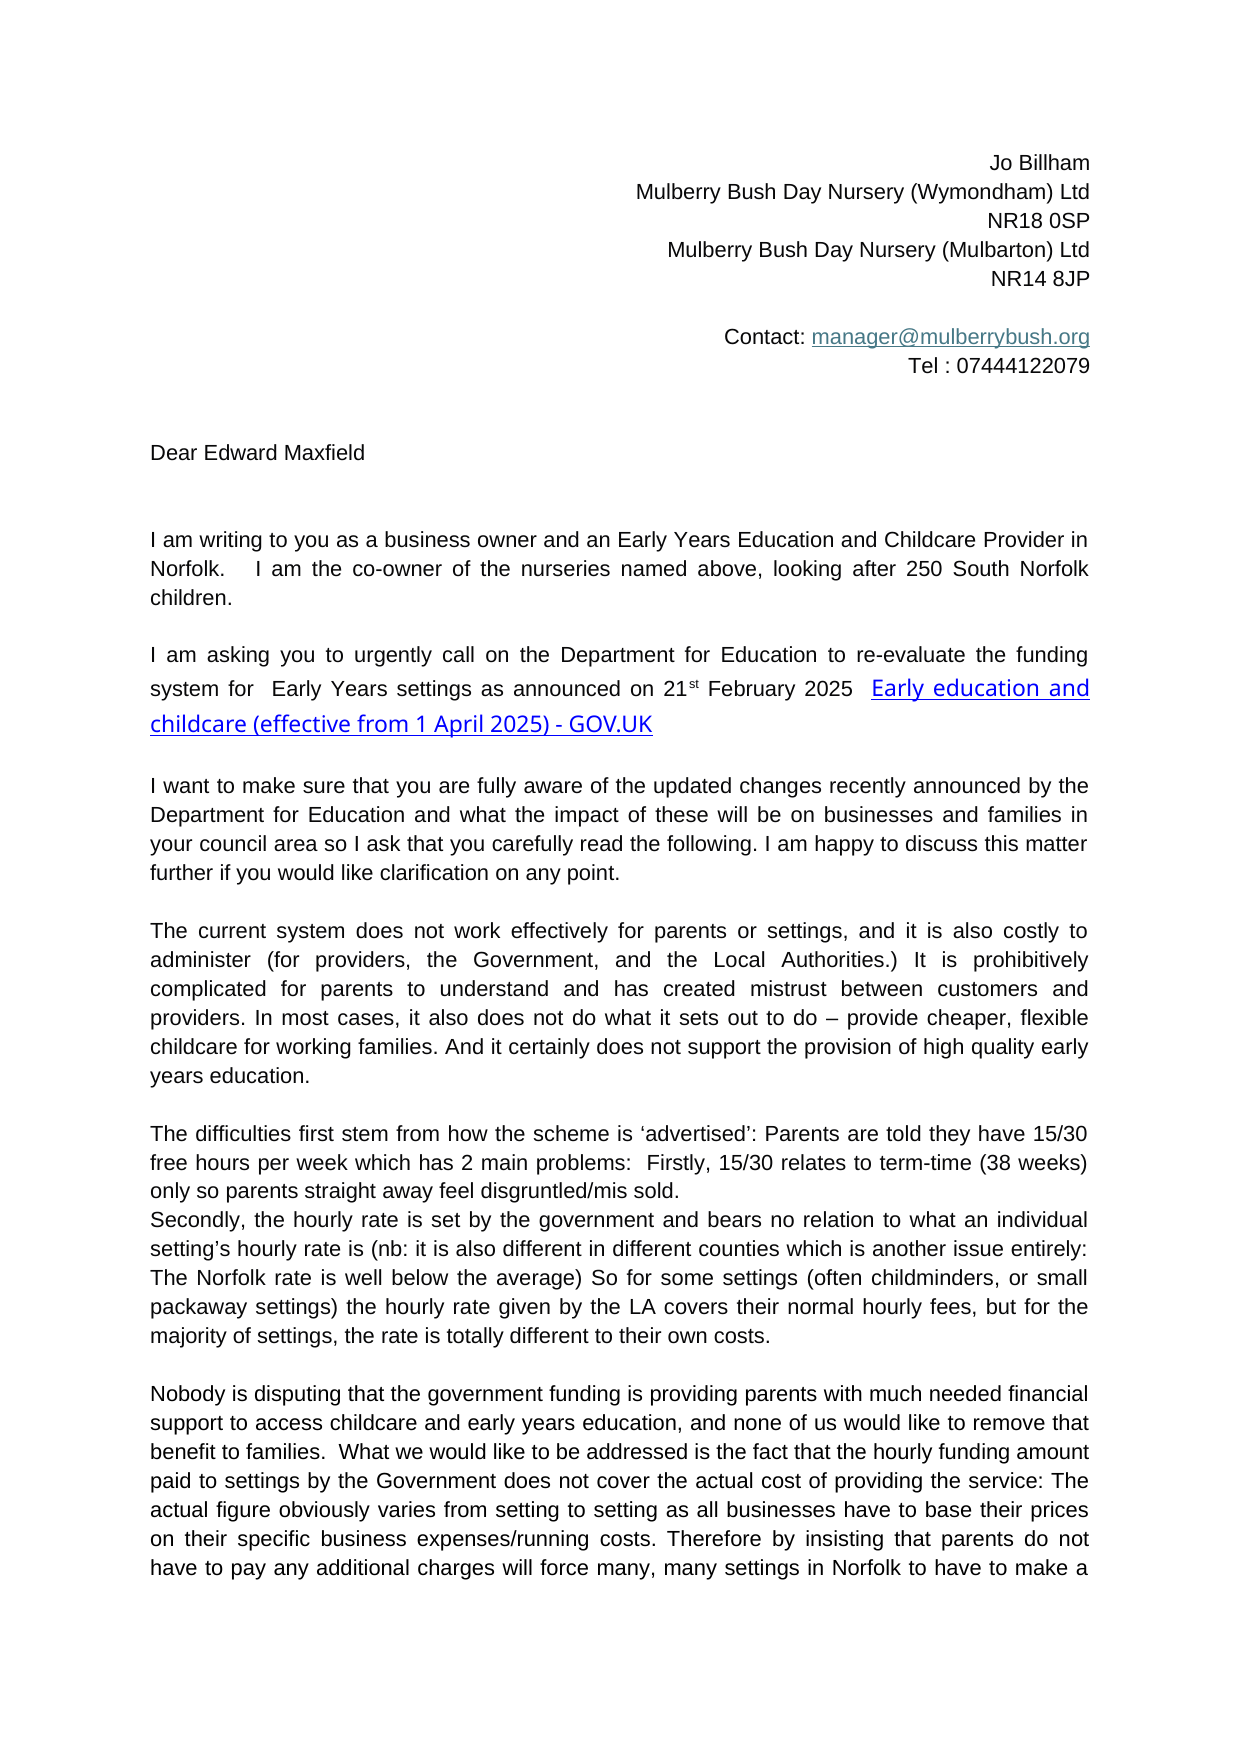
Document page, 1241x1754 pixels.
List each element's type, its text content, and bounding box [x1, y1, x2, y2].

text Dear Edward Maxfield [150, 439, 1090, 465]
text NR18 0SP [150, 208, 1090, 233]
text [150, 1381, 1090, 1580]
text Secondly, the hourly rate is set by the government and bears no relation to what an individual setting’s hourly rate is (nb: it is also different in different counties which is another issue entirely: The Norfolk rate is well below the average) So for some settings (often childminders, or small packaway settings) the hourly rate given by the LA covers their normal hourly fees, but for the majority of settings, the rate is totally different to their own costs. [150, 1207, 1090, 1348]
text Mulberry Bush Day Nursery (Wymondham) Ltd [150, 179, 1090, 204]
text NR14 8JP [150, 266, 1090, 291]
text The current system does not work effectively for parents or settings, and it is also costly to administer (for providers, the Government, and the Local Authorities.) It is prohibitively complicated for parents to understand and has created mistrust between customers and providers. In most cases, it also does not do what it sets out to do – provide cheaper, flexible childcare for working families. And it certainly does not support the provision of high quality early years education. [150, 918, 1090, 1088]
text I am writing to you as a business owner and an Early Years Education and Childcare Provider in Norfolk. I am the co-owner of the nurseries named above, looking after 250 South Norfolk children. [150, 526, 1090, 609]
text Mulberry Bush Day Nursery (Mulbarton) Ltd [150, 237, 1090, 262]
text The difficulties first stem from how the scheme is ‘advertised’: Parents are told they have 15/30 free hours per week which has 2 main problems: Firstly, 15/30 relates to term-time (38 weeks) only so parents straight away feel disgruntled/mis sold. [150, 1121, 1090, 1204]
text I am asking you to urgently call on the Department for Education to re-evaluate the funding system for Early Years settings as announced on 21st February 2025 Early education and childcare (effective from 1 April 2025) - GOV.UK [150, 642, 1090, 739]
text I want to make sure that you are fully aware of the updated changes recently announced by the Department for Education and what the impact of these will be on businesses and families in your council area so I ask that you carefully read the following. I am happy to discuss this matter further if you would like clarification on any point. [150, 773, 1090, 885]
text Contact: manager@mulberrybush.org [150, 324, 1090, 349]
text Jo Billham [150, 150, 1090, 175]
text Tel : 07444122079 [150, 353, 1090, 378]
